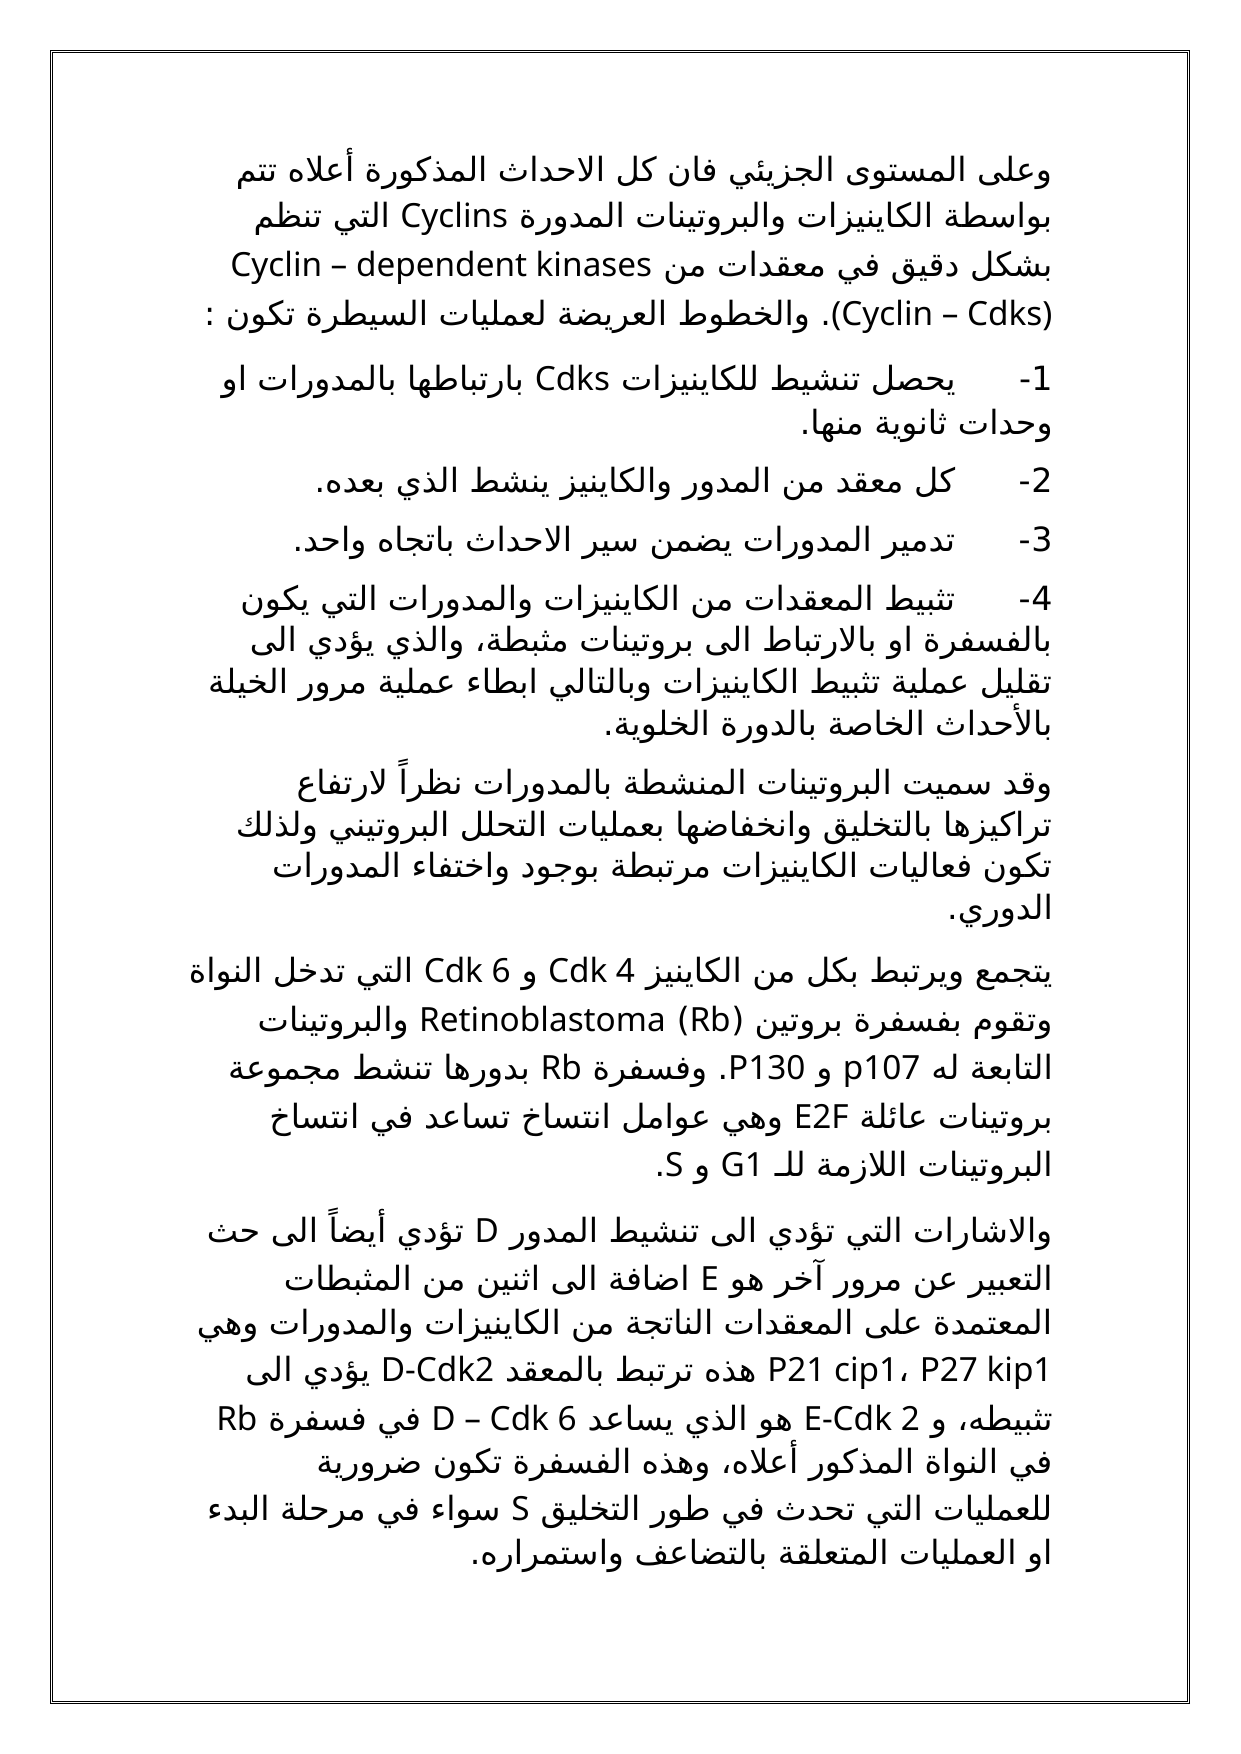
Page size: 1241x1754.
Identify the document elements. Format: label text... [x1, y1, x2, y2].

text 4- تثبيط المعقدات من الكاينيزات والمدورات التي يكون بالفسفرة او بالارتباط الى بروتينات مثبطة، والذي يؤدي الى تقليل عملية تثبيط الكاينيزات وبالتالي ابطاء عملية مرور الخيلة بالأحداث الخاصة بالدورة الخلوية. [187, 579, 1053, 743]
text يتجمع ويرتبط بكل من الكاينيز Cdk 4 و Cdk 6 التي تدخل النواة وتقوم بفسفرة بروتين (Rb) Retinoblastoma والبروتينات التابعة له p107 و P130. وفسفرة Rb بدورها تنشط مجموعة بروتينات عائلة E2F وهي عوامل انتساخ تساعد في انتساخ البروتينات اللازمة للـ G1 و S. [187, 947, 1053, 1186]
text والاشارات التي تؤدي الى تنشيط المدور D تؤدي أيضاً الى حث التعبير عن مرور آخر هو E اضافة الى اثنين من المثبطات المعتمدة على المعقدات الناتجة من الكاينيزات والمدورات وهي P21 cip1، P27 kip1 هذه ترتبط بالمعقد D-Cdk2 يؤدي الى تثبيطه، و E-Cdk 2 هو الذي يساعد D – Cdk 6 في فسفرة Rb في النواة المذكور أعلاه، وهذه الفسفرة تكون ضرورية للعمليات التي تحدث في طور التخليق S سواء في مرحلة البدء او العمليات المتعلقة بالتضاعف واستمراره. [187, 1207, 1053, 1572]
text 2- كل معقد من المدور والكاينيز ينشط الذي بعده. [187, 462, 1053, 501]
text وقد سميت البروتينات المنشطة بالمدورات نظراً لارتفاع تراكيزها بالتخليق وانخفاضها بعمليات التحلل البروتيني ولذلك تكون فعاليات الكاينيزات مرتبطة بوجود واختفاء المدورات الدوري. [187, 763, 1053, 928]
text وعلى المستوى الجزيئي فان كل الاحداث المذكورة أعلاه تتم بواسطة الكاينيزات والبروتينات المدورة Cyclins التي تنظم بشكل دقيق في معقدات من Cyclin – dependent kinases (Cyclin – Cdks). والخطوط العريضة لعمليات السيطرة تكون : [187, 150, 1053, 335]
text 3- تدمير المدورات يضمن سير الاحداث باتجاه واحد. [187, 520, 1053, 559]
text 1- يحصل تنشيط للكاينيزات Cdks بارتباطها بالمدورات او وحدات ثانوية منها. [187, 355, 1053, 442]
